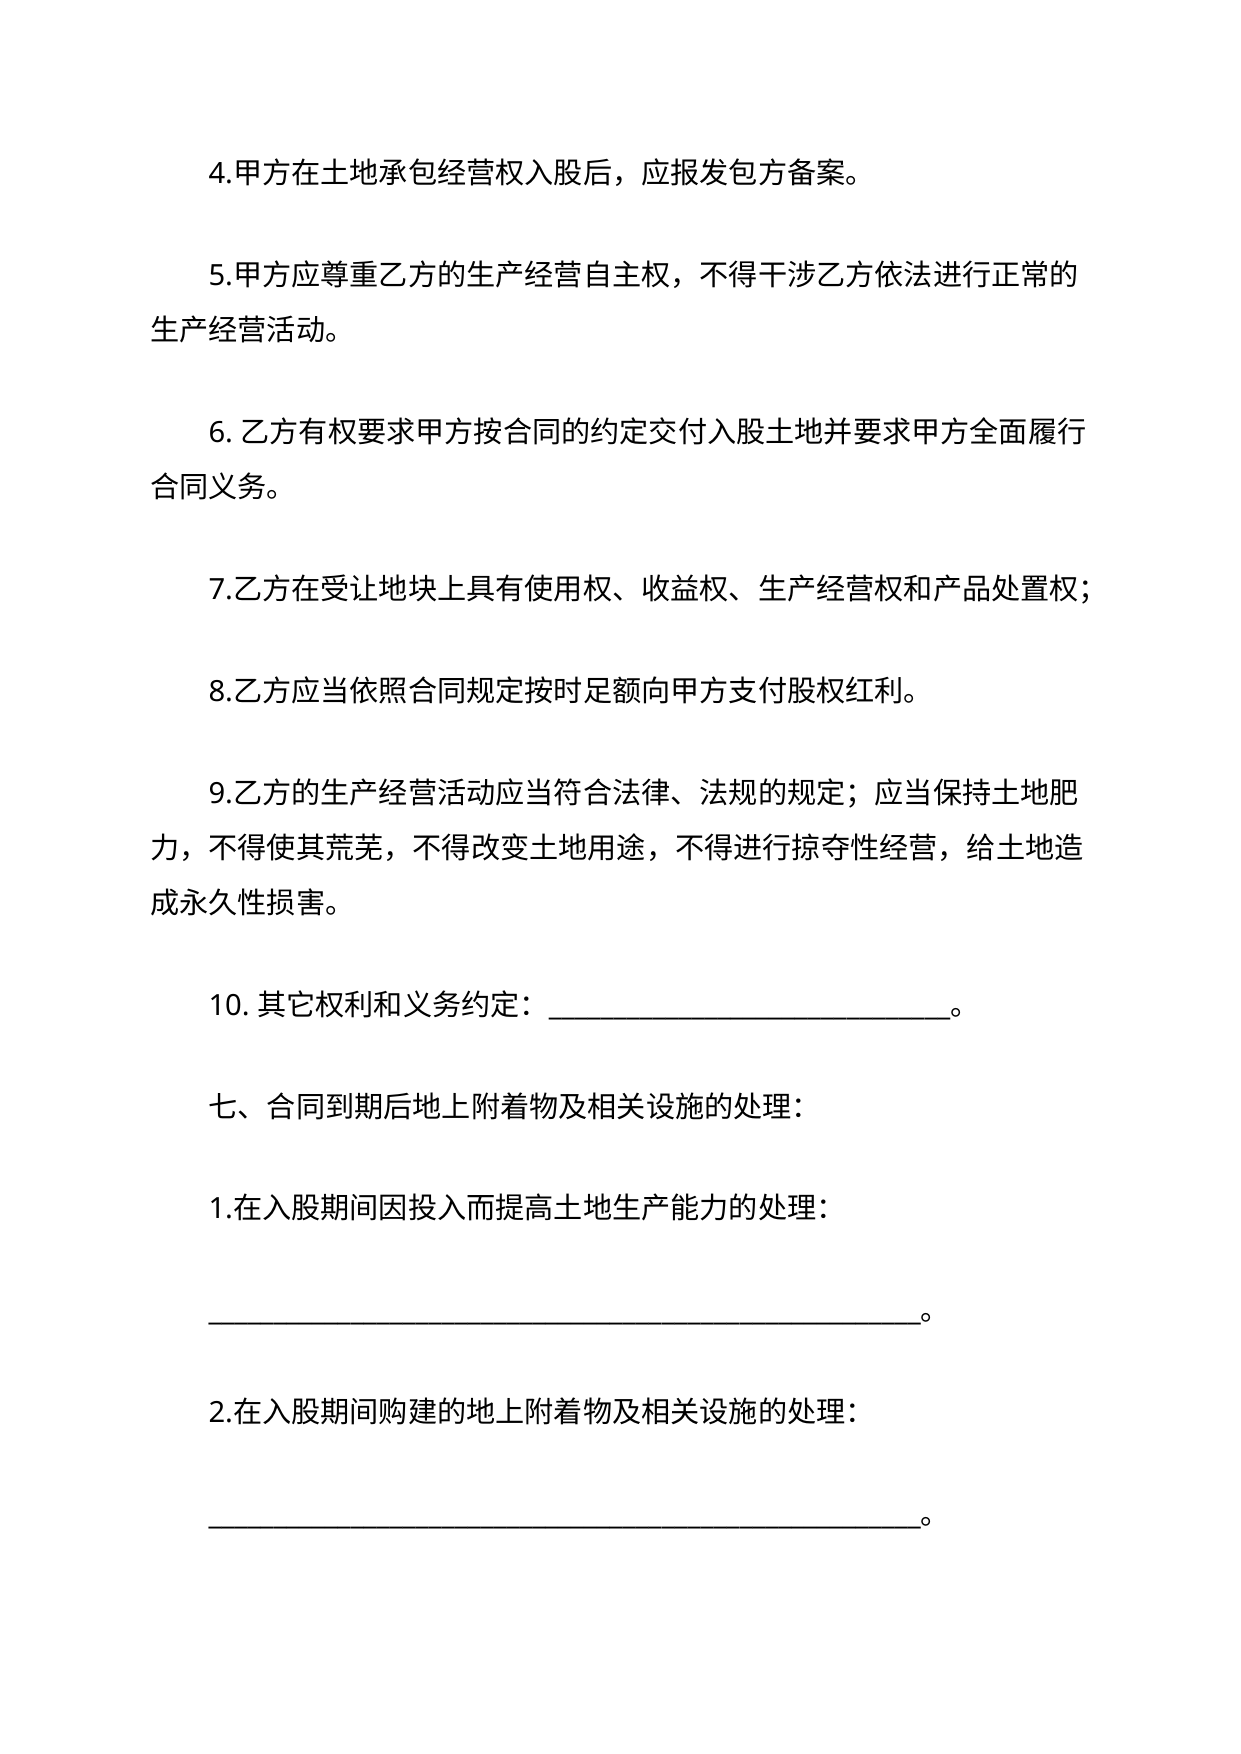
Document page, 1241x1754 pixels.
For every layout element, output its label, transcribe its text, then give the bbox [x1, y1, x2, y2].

text 9.乙方的生产经营活动应当符合法律、法规的规定；应当保持土地肥力，不得使其荒芜，不得改变土地用途，不得进行掠夺性经营，给土地造成永久性损害。 [150, 769, 1090, 922]
text 10. 其它权利和义务约定：_______________________________。 [150, 981, 1090, 1023]
text 七、合同到期后地上附着物及相关设施的处理： [150, 1083, 1090, 1125]
text 6. 乙方有权要求甲方按合同的约定交付入股土地并要求甲方全面履行合同义务。 [150, 409, 1090, 506]
text 8.乙方应当依照合同规定按时足额向甲方支付股权红利。 [150, 667, 1090, 710]
text 4.甲方在土地承包经营权入股后，应报发包方备案。 [150, 150, 1090, 192]
text 5.甲方应尊重乙方的生产经营自主权，不得干涉乙方依法进行正常的生产经营活动。 [150, 252, 1090, 349]
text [150, 1287, 1090, 1329]
text 1.在入股期间因投入而提高土地生产能力的处理： [150, 1185, 1090, 1227]
text 7.乙方在受让地块上具有使用权、收益权、生产经营权和产品处置权； [150, 566, 1090, 608]
text 2.在入股期间购建的地上附着物及相关设施的处理： [150, 1389, 1090, 1431]
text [150, 1491, 1090, 1533]
